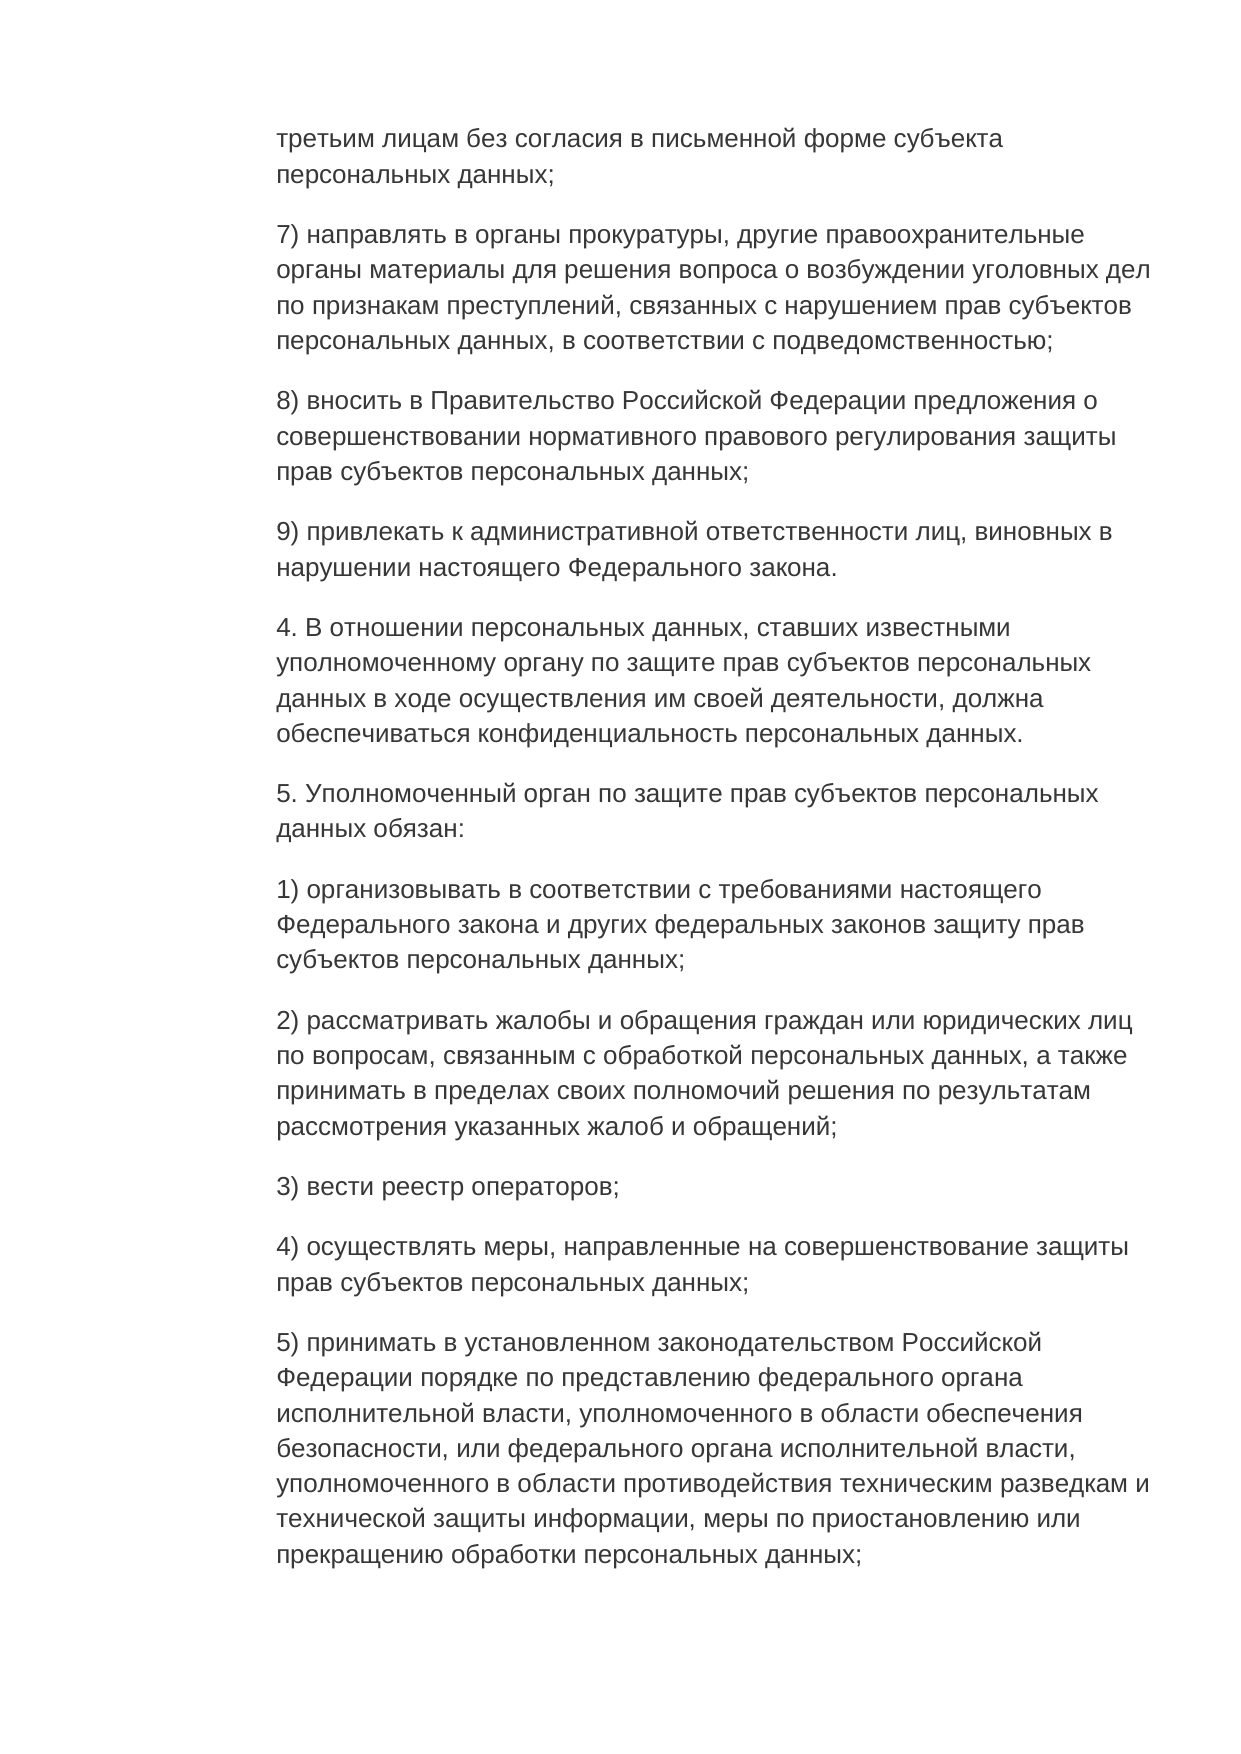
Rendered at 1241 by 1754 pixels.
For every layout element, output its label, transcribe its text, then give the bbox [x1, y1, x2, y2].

text 7) направлять в органы прокуратуры, другие правоохранительные органы материалы для решения вопроса о возбуждении уголовных дел по признакам преступлений, связанных с нарушением прав субъектов персональных данных, в соответствии с подведомственностью; [276, 214, 1152, 355]
text 8) вносить в Правительство Российской Федерации предложения о совершенствовании нормативного правового регулирования защиты прав субъектов персональных данных; [276, 380, 1152, 486]
text 9) привлекать к административной ответственности лиц, виновных в нарушении настоящего Федерального закона. [276, 511, 1152, 582]
text 3) вести реестр операторов; [276, 1166, 1152, 1201]
text 5. Уполномоченный орган по защите прав субъектов персональных данных обязан: [276, 773, 1152, 843]
text 1) организовывать в соответствии с требованиями настоящего Федерального закона и других федеральных законов защиту прав субъектов персональных данных; [276, 868, 1152, 974]
text 4. В отношении персональных данных, ставших известными уполномоченному органу по защите прав субъектов персональных данных в ходе осуществления им своей деятельности, должна обеспечиваться конфиденциальность персональных данных. [276, 607, 1152, 748]
text 5) принимать в установленном законодательством Российской Федерации порядке по представлению федерального органа исполнительной власти, уполномоченного в области обеспечения безопасности, или федерального органа исполнительной власти, уполномоченного в области противодействия техническим разведкам и технической защиты информации, меры по приостановлению или прекращению обработки персональных данных; [276, 1322, 1152, 1569]
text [276, 118, 1152, 189]
text 2) рассматривать жалобы и обращения граждан или юридических лиц по вопросам, связанным с обработкой персональных данных, а также принимать в пределах своих полномочий решения по результатам рассмотрения указанных жалоб и обращений; [276, 999, 1152, 1141]
text 4) осуществлять меры, направленные на совершенствование защиты прав субъектов персональных данных; [276, 1226, 1152, 1297]
